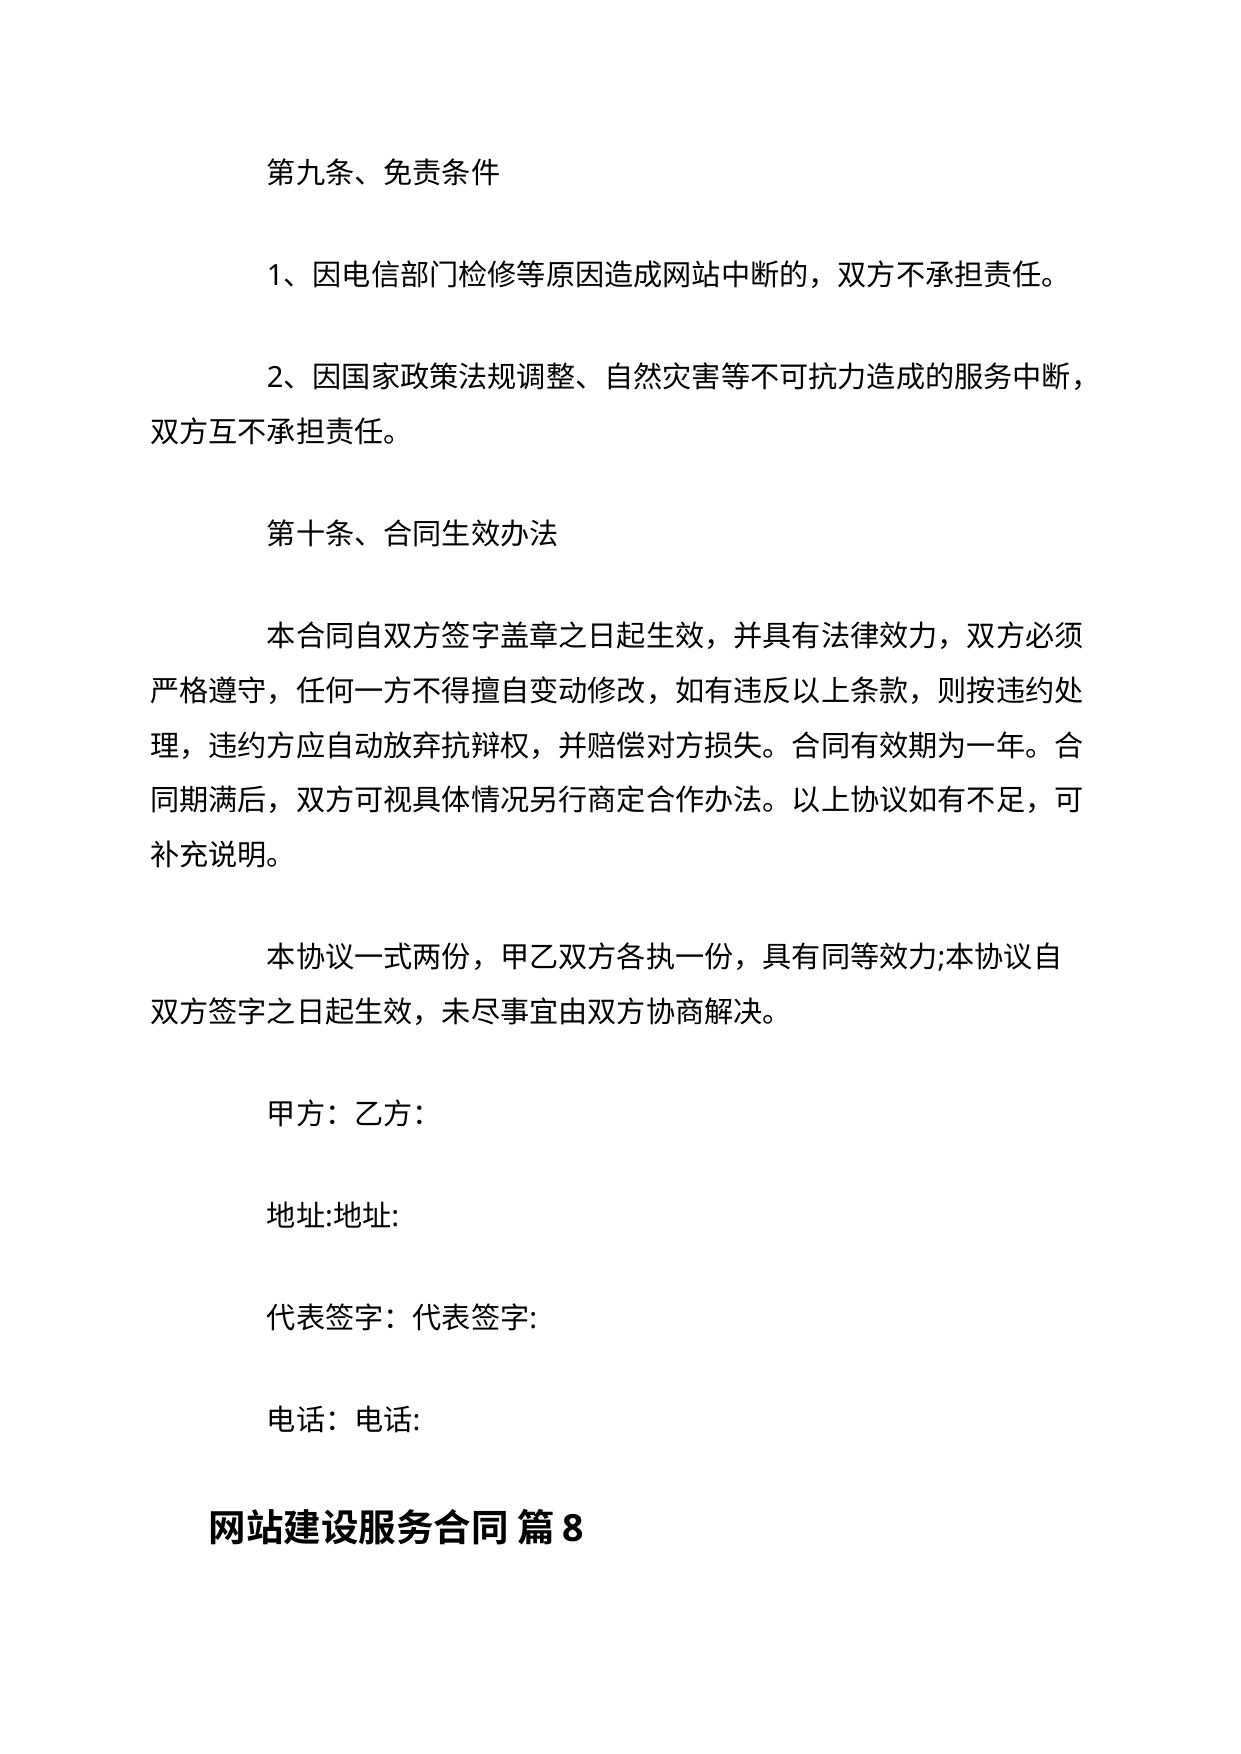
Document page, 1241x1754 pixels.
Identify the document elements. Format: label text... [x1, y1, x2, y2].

text 1、因电信部门检修等原因造成网站中断的，双方不承担责任。 [150, 252, 1090, 294]
text 网站建设服务合同 篇8 [150, 1498, 1090, 1553]
text 地址:地址: [150, 1192, 1090, 1234]
text 甲方：乙方： [150, 1090, 1090, 1133]
text 代表签字：代表签字: [150, 1294, 1090, 1337]
text 电话：电话: [150, 1396, 1090, 1438]
text 本协议一式两份，甲乙双方各执一份，具有同等效力;本协议自双方签字之日起生效，未尽事宜由双方协商解决。 [150, 934, 1090, 1031]
text 本合同自双方签字盖章之日起生效，并具有法律效力，双方必须严格遵守，任何一方不得擅自变动修改，如有违反以上条款，则按违约处理，违约方应自动放弃抗辩权，并赔偿对方损失。合同有效期为一年。合同期满后，双方可视具体情况另行商定合作办法。以上协议如有不足，可补充说明。 [150, 612, 1090, 874]
text 2、因国家政策法规调整、自然灾害等不可抗力造成的服务中断，双方互不承担责任。 [150, 354, 1090, 451]
text 第九条、免责条件 [150, 150, 1090, 192]
text 第十条、合同生效办法 [150, 511, 1090, 553]
